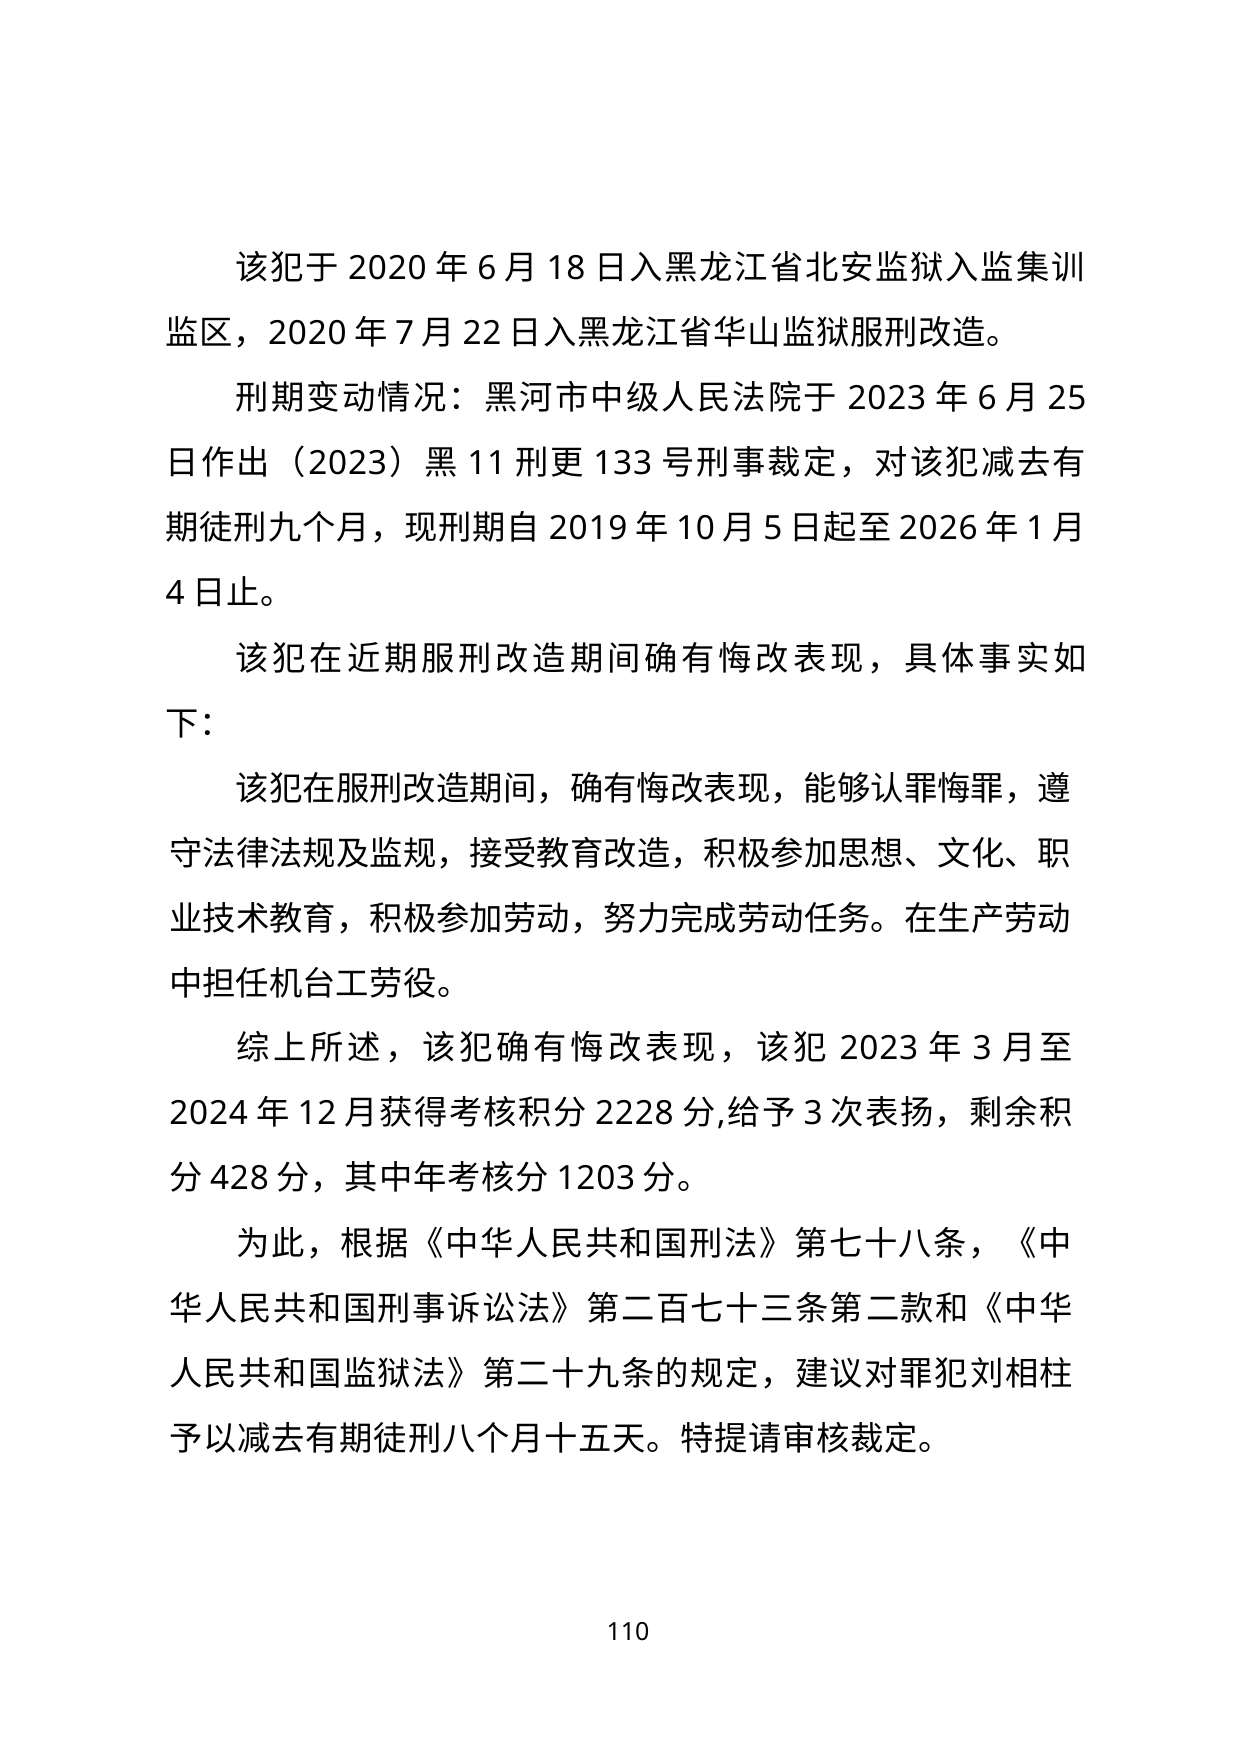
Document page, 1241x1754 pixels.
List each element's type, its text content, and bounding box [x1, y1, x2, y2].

text 为此，根据《中华人民共和国刑法》第七十八条，《中华人民共和国刑事诉讼法》第二百七十三条第二款和《中华人民共和国监狱法》第二十九条的规定，建议对罪犯刘相柱予以减去有期徒刑八个月十五天。特提请审核裁定。 [169, 1208, 1073, 1468]
text 刑期变动情况：黑河市中级人民法院于2023年6月25日作出（2023）黑11刑更133号刑事裁定，对该犯减去有期徒刑九个月，现刑期自2019年10月5日起至2026年1月4日止。 [165, 363, 1087, 623]
text 该犯于2020年6月18日入黑龙江省北安监狱入监集训监区，2020年7月22日入黑龙江省华山监狱服刑改造。 [165, 233, 1087, 363]
text 该犯在近期服刑改造期间确有悔改表现，具体事实如下： [165, 623, 1087, 753]
text 该犯在服刑改造期间，确有悔改表现，能够认罪悔罪，遵守法律法规及监规，接受教育改造，积极参加思想、文化、职业技术教育，积极参加劳动，努力完成劳动任务。在生产劳动中担任机台工劳役。 [169, 753, 1073, 1013]
text 综上所述，该犯确有悔改表现，该犯2023年3月至2024年12月获得考核积分2228分,给予3次表扬，剩余积分428分，其中年考核分1203分。 [169, 1013, 1073, 1208]
